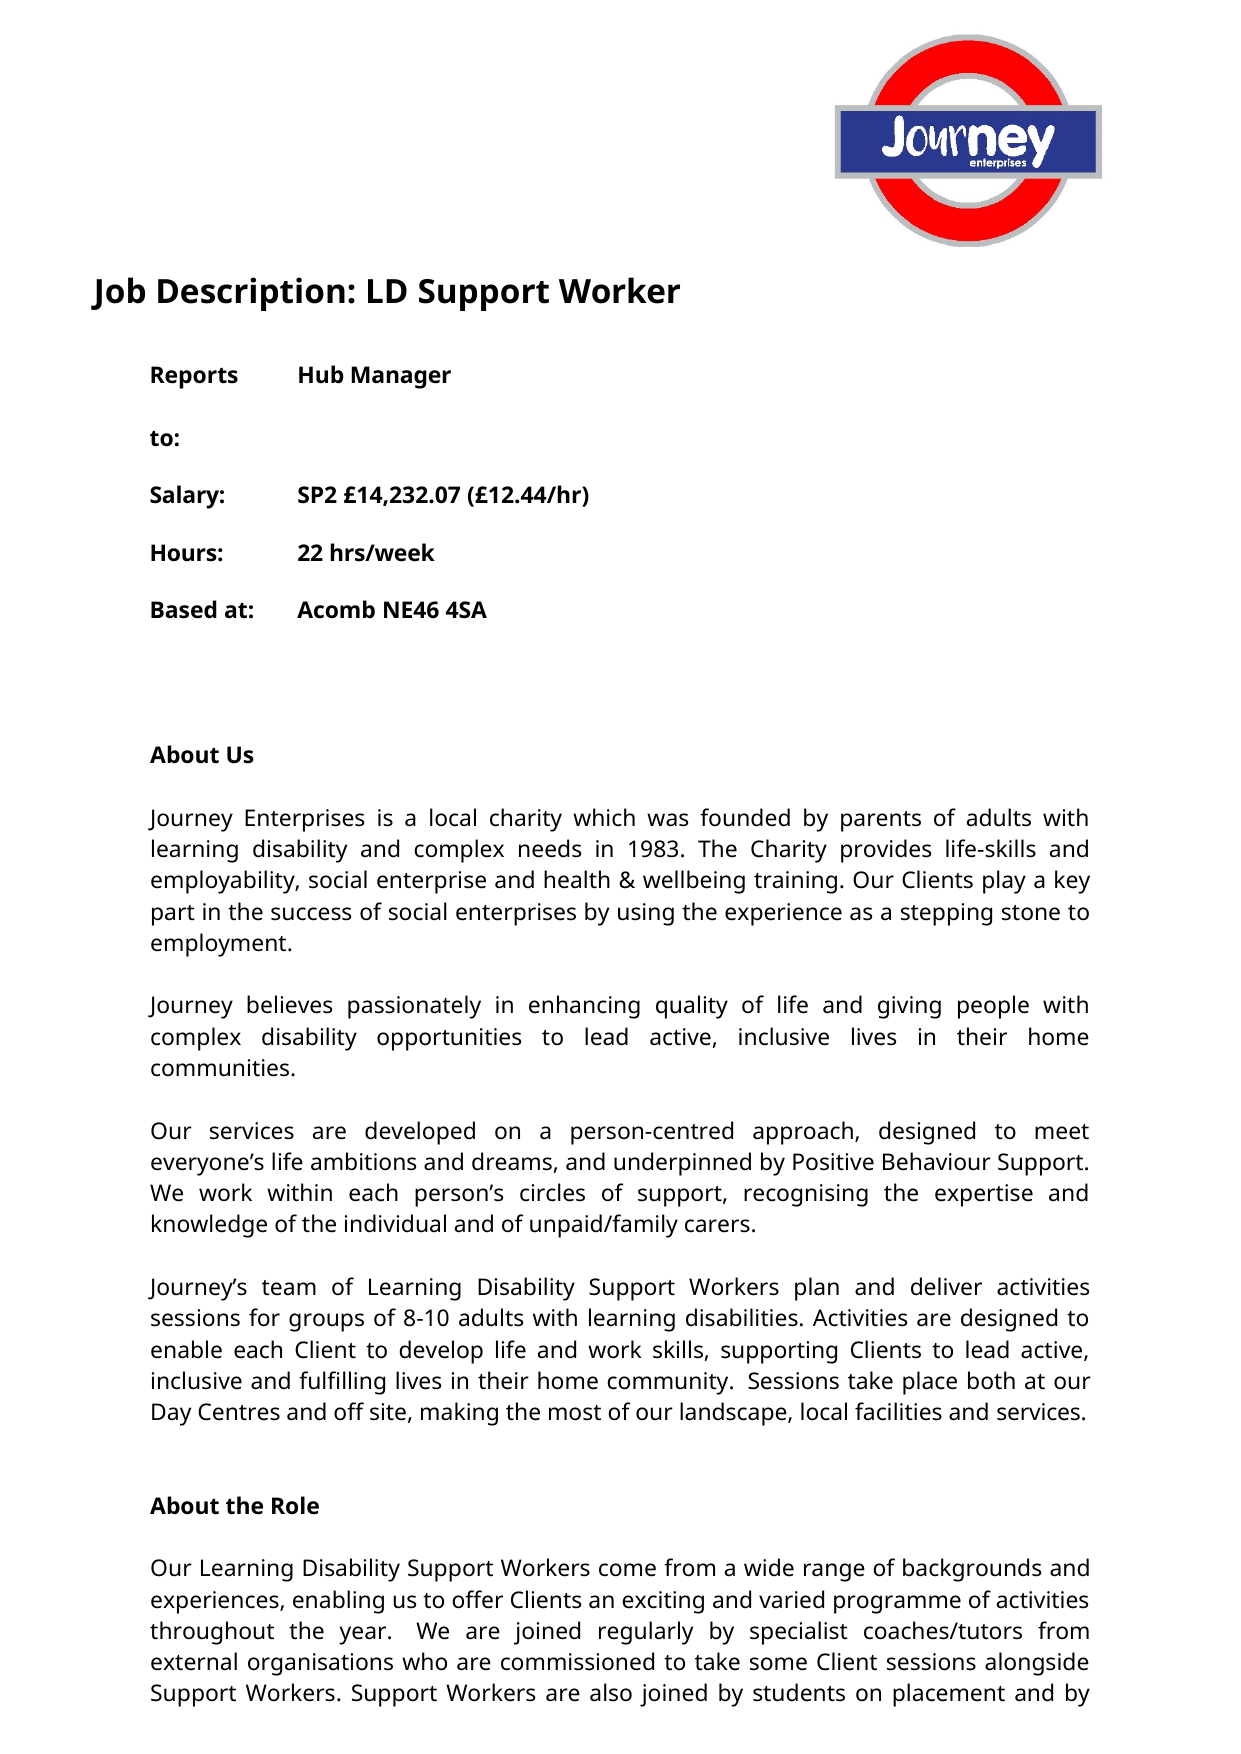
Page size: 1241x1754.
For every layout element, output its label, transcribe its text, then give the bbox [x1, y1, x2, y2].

table_cell Hours: [138, 537, 286, 594]
table_header Hub Manager [286, 359, 787, 479]
subtitle Job Description: LD Support Worker [94, 268, 1234, 314]
table_cell 22 hrs/week [286, 537, 787, 594]
text Journey believes passionately in enhancing quality of life and giving people with complex disability opportunities to lead active, inclusive lives in their home communities. [150, 989, 1091, 1083]
text Journey’s team of Learning Disability Support Workers plan and deliver activities sessions for groups of 8-10 adults with learning disabilities. Activities are designed to enable each Client to develop life and work skills, supporting Clients to lead active, inclusive and fulfilling lives in their home community. Sessions take place both at our Day Centres and off site, making the most of our landscape, local facilities and services. [150, 1271, 1091, 1427]
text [150, 1552, 1091, 1708]
text Journey Enterprises is a local charity which was founded by parents of adults with learning disability and complex needs in 1983. The Charity provides life-skills and employability, social enterprise and health & wellbeing training. Our Clients play a key part in the success of social enterprises by using the experience as a stepping stone to employment. [150, 802, 1091, 958]
text Our services are developed on a person-centred approach, designed to meet everyone’s life ambitions and dreams, and underpinned by Positive Behaviour Support. We work within each person’s circles of support, recognising the expertise and knowledge of the individual and of unpaid/family carers. [150, 1114, 1091, 1239]
table_cell Salary: [138, 479, 286, 537]
text About Us [94, 739, 1234, 770]
table_cell SP2 £14,232.07 (£12.44/hr) [286, 479, 787, 537]
table_cell Acomb NE46 4SA [286, 594, 787, 652]
text About the Role [150, 1490, 1091, 1521]
picture [809, 14, 1127, 269]
table_cell Based at: [138, 594, 286, 652]
table_header Reports to: [138, 359, 286, 479]
